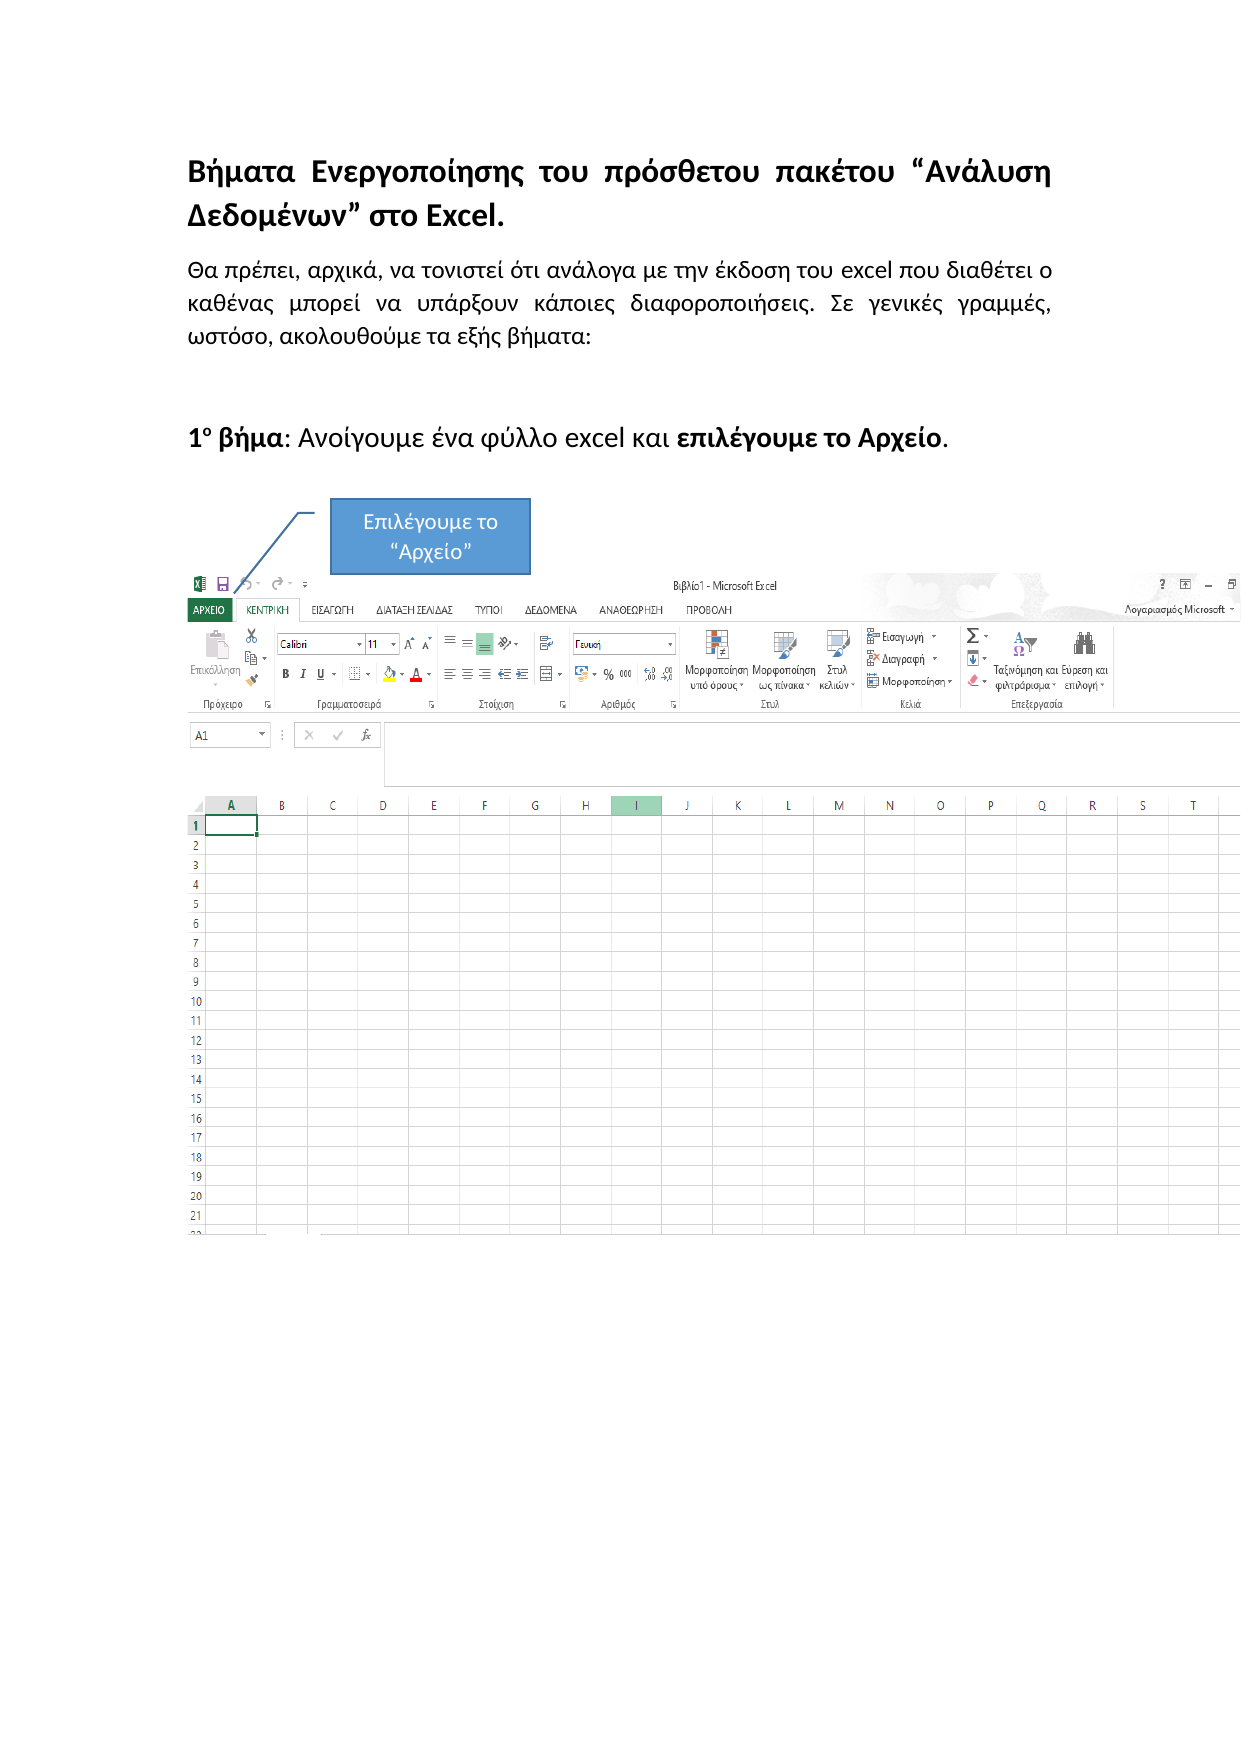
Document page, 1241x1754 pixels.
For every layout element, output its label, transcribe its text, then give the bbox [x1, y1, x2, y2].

text Θα πρέπει, αρχικά, να τονιστεί ότι ανάλογα με την έκδοση του excel που διαθέτει ο καθένας μπορεί να υπάρξουν κάποιες διαφοροποιήσεις. Σε γενικές γραμμές, ωστόσο, ακολουθούμε τα εξής βήματα: [187, 254, 1053, 351]
text Βήματα Ενεργοποίησης του πρόσθετου πακέτου “Ανάλυση Δεδομένων” στο Excel. [187, 150, 1053, 235]
text 1ο βήμα: Ανοίγουμε ένα φύλλο excel και επιλέγουμε το Αρχείο. [187, 419, 1053, 455]
picture [187, 573, 1241, 1235]
